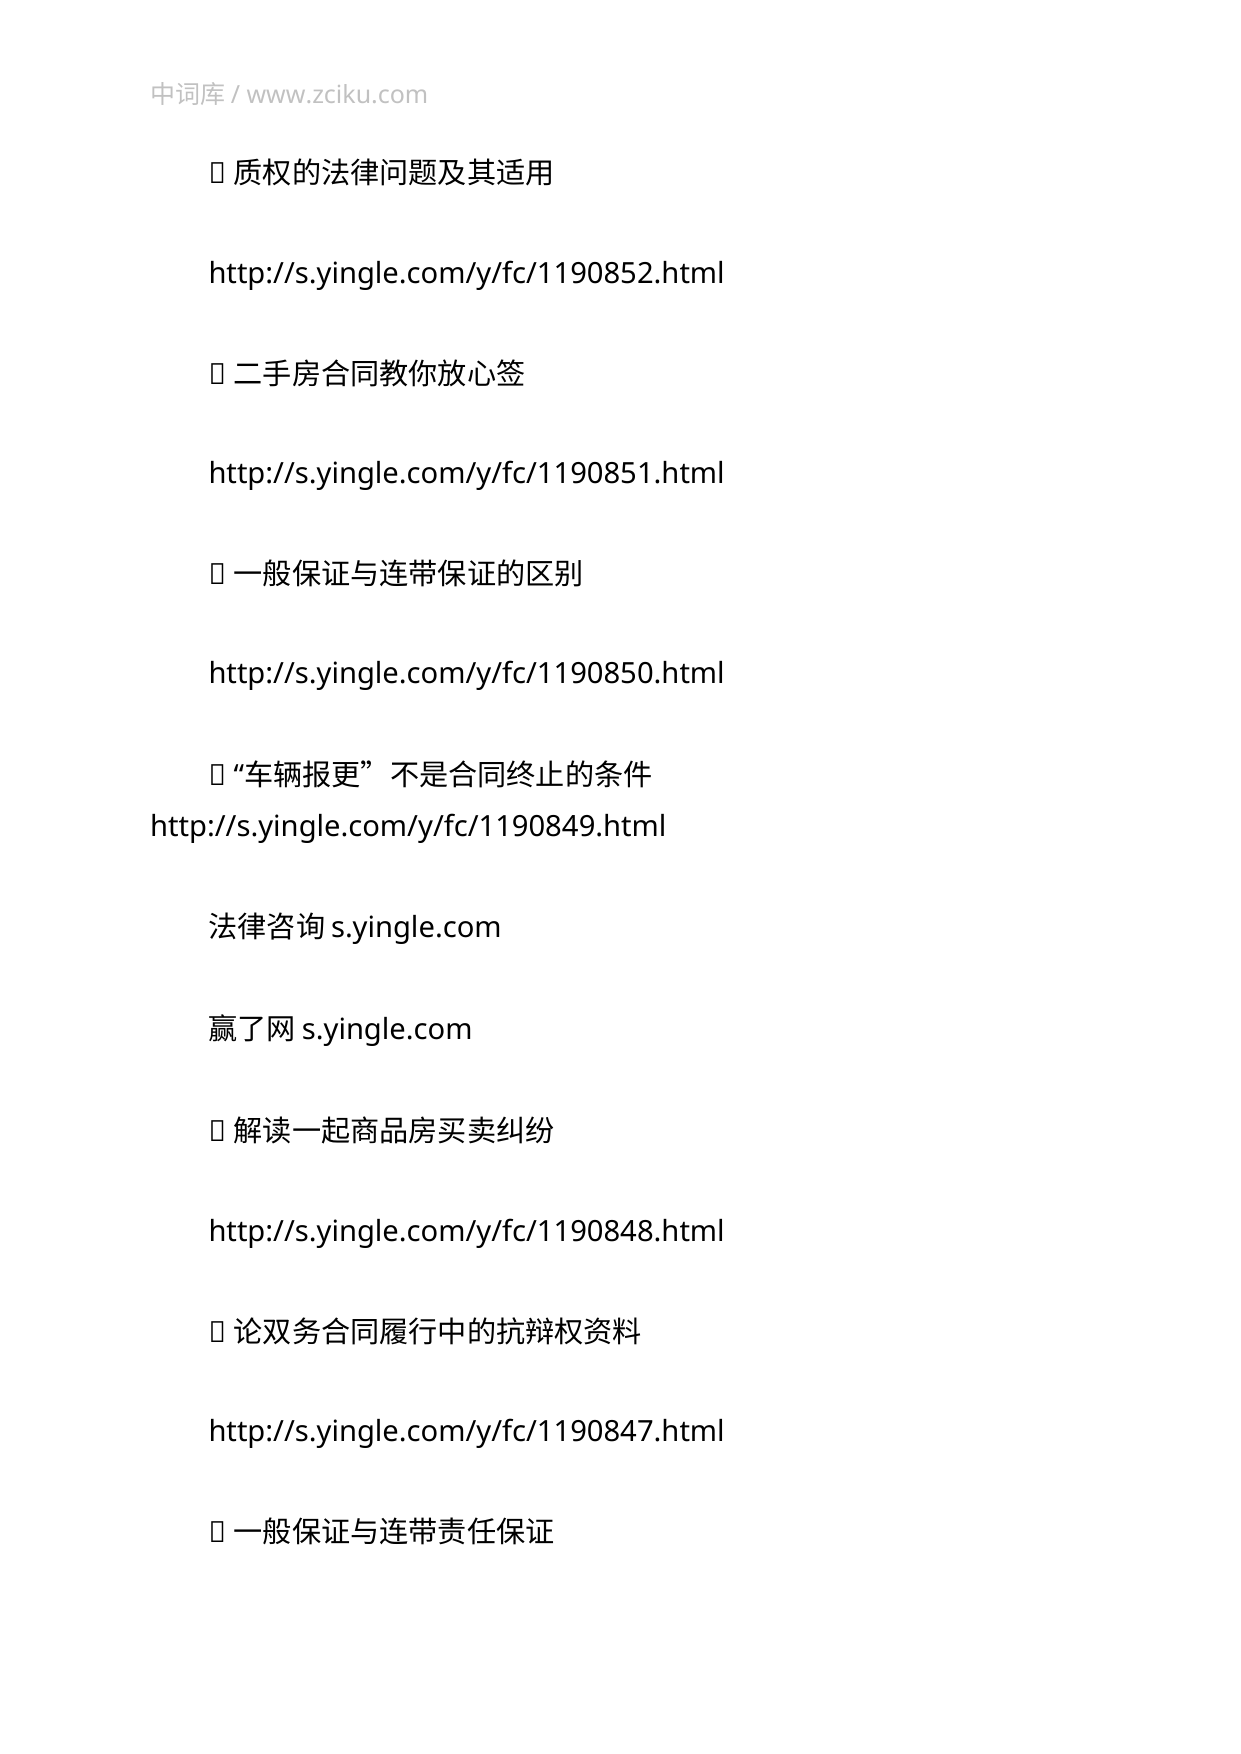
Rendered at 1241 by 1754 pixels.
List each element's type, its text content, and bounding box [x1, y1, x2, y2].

text  论双务合同履行中的抗辩权资料 [150, 1308, 1090, 1351]
text 赢了网s.yingle.com [150, 1006, 1090, 1048]
text 法律咨询s.yingle.com [150, 904, 1090, 946]
text  解读一起商品房买卖纠纷 [150, 1108, 1090, 1150]
text  二手房合同教你放心签 [150, 350, 1090, 393]
text http://s.yingle.com/y/fc/1190851.html [150, 452, 1090, 492]
text  质权的法律问题及其适用 [150, 150, 1090, 192]
text http://s.yingle.com/y/fc/1190850.html [150, 653, 1090, 692]
text http://s.yingle.com/y/fc/1190852.html [150, 252, 1090, 292]
text http://s.yingle.com/y/fc/1190848.html [150, 1210, 1090, 1249]
text http://s.yingle.com/y/fc/1190847.html [150, 1410, 1090, 1450]
text  一般保证与连带保证的区别 [150, 551, 1090, 593]
text  一般保证与连带责任保证 [150, 1509, 1090, 1551]
text  “车辆报更”不是合同终止的条件 http://s.yingle.com/y/fc/1190849.html [150, 751, 1090, 845]
